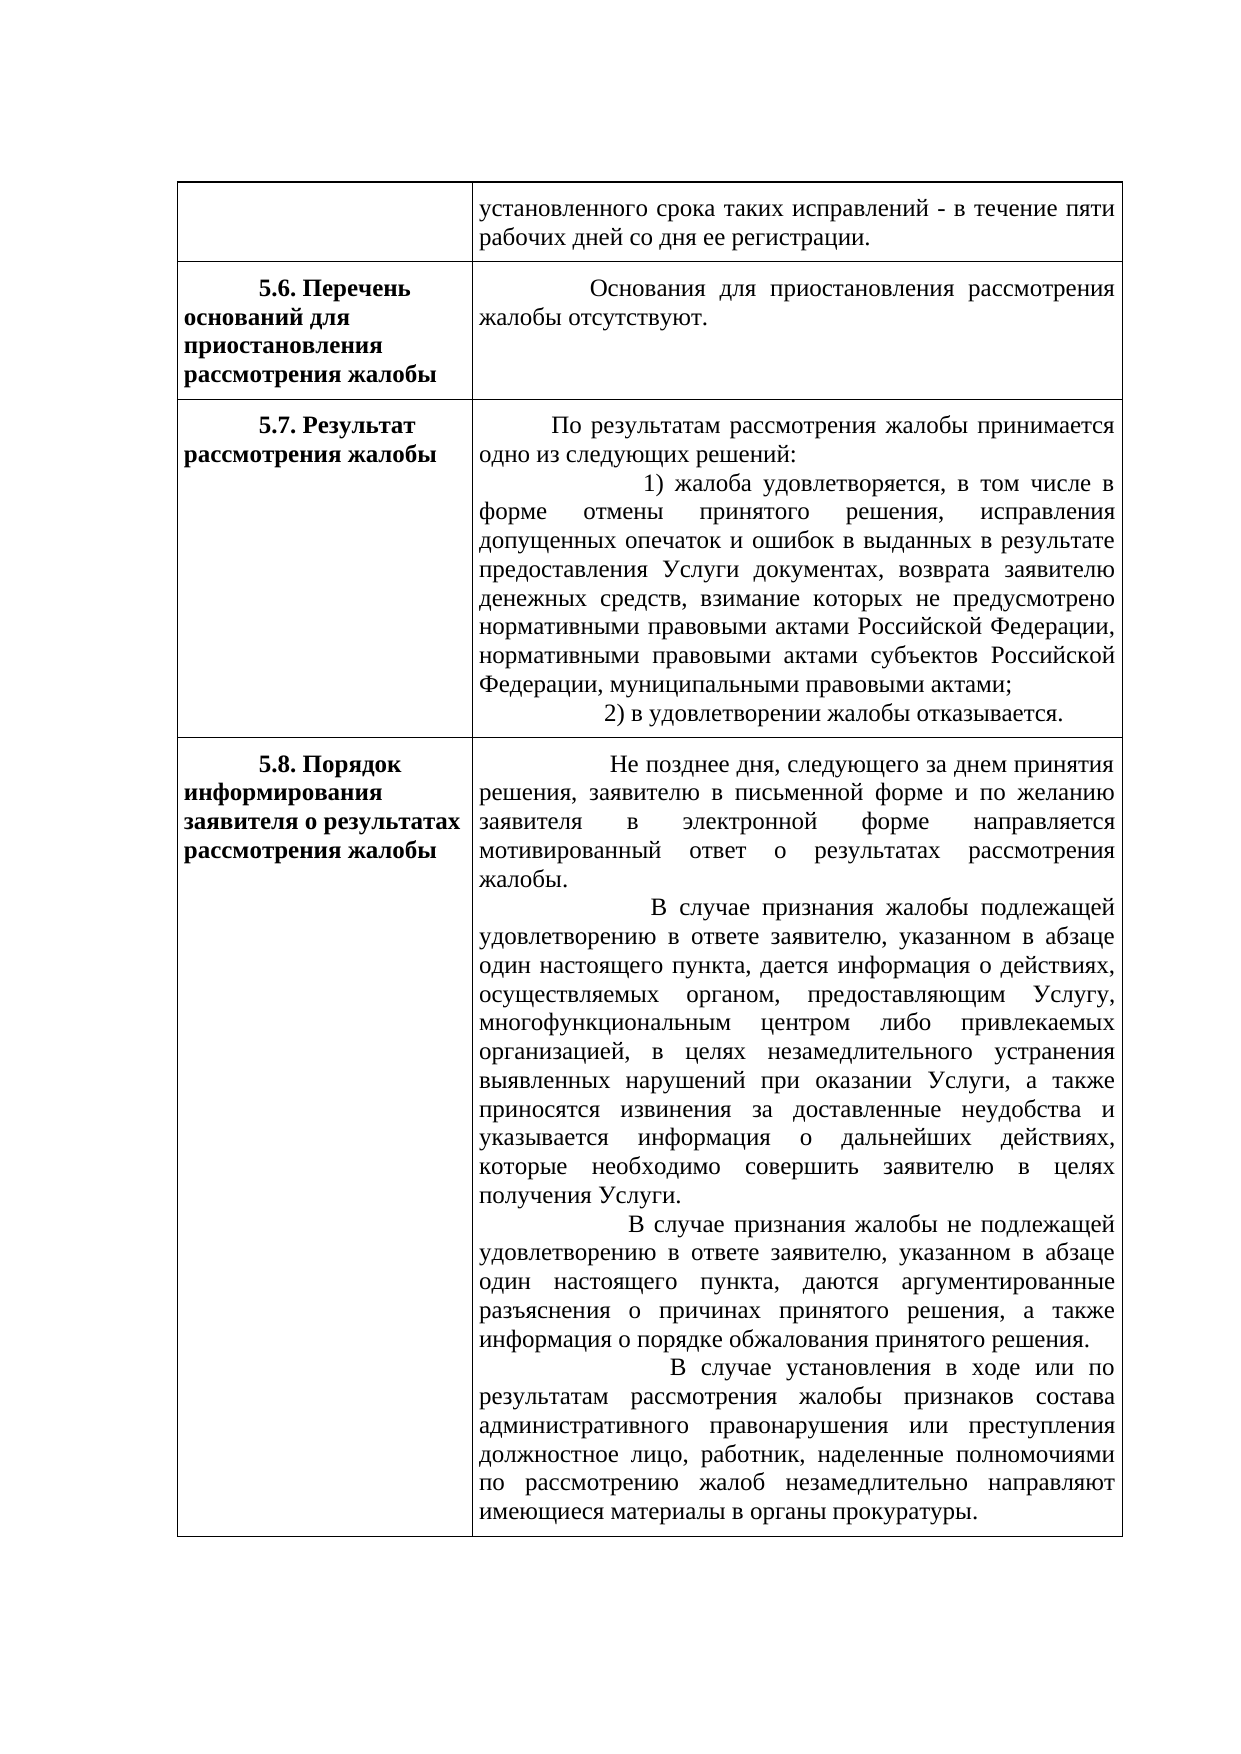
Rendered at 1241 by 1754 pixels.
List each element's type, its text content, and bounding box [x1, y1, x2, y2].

table_cell Не позднее дня, следующего за днем принятия решения, заявителю в письменной форме и по желанию заявителя в электронной форме направляется мотивированный ответ о результатах рассмотрения жалобы. В случае признания жалобы подлежащей удовлетворению в ответе заявителю, указанном в абзаце один настоящего пункта, дается информация о действиях, осуществляемых органом, предоставляющим Услугу, многофункциональным центром либо привлекаемых организацией, в целях незамедлительного устранения выявленных нарушений при оказании Услуги, а также приносятся извинения за доставленные неудобства и указывается информация о дальнейших действиях, которые необходимо совершить заявителю в целях получения Услуги. В случае признания жалобы не подлежащей удовлетворению в ответе заявителю, указанном в абзаце один настоящего пункта, даются аргументированные разъяснения о причинах принятого решения, а также информация о порядке обжалования принятого решения. В случае установления в ходе или по результатам рассмотрения жалобы признаков состава административного правонарушения или преступления должностное лицо, работник, наделенные полномочиями по рассмотрению жалоб незамедлительно направляют имеющиеся материалы в органы прокуратуры. [473, 738, 1122, 1536]
table_cell 5.6. Перечень оснований для приостановления рассмотрения жалобы [178, 262, 472, 398]
table_cell По результатам рассмотрения жалобы принимается одно из следующих решений: 1) жалоба удовлетворяется, в том числе в форме отмены принятого решения, исправления допущенных опечаток и ошибок в выданных в результате предоставления Услуги документах, возврата заявителю денежных средств, взимание которых не предусмотрено нормативными правовыми актами Российской Федерации, нормативными правовыми актами субъектов Российской Федерации, муниципальными правовыми актами; 2) в удовлетворении жалобы отказывается. [473, 400, 1122, 737]
table_cell 5.8. Порядок информирования заявителя о результатах рассмотрения жалобы [178, 738, 472, 1536]
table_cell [178, 183, 472, 261]
table_cell Основания для приостановления рассмотрения жалобы отсутствуют. [473, 262, 1122, 398]
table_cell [473, 183, 1122, 261]
table_cell 5.7. Результат рассмотрения жалобы [178, 400, 472, 737]
